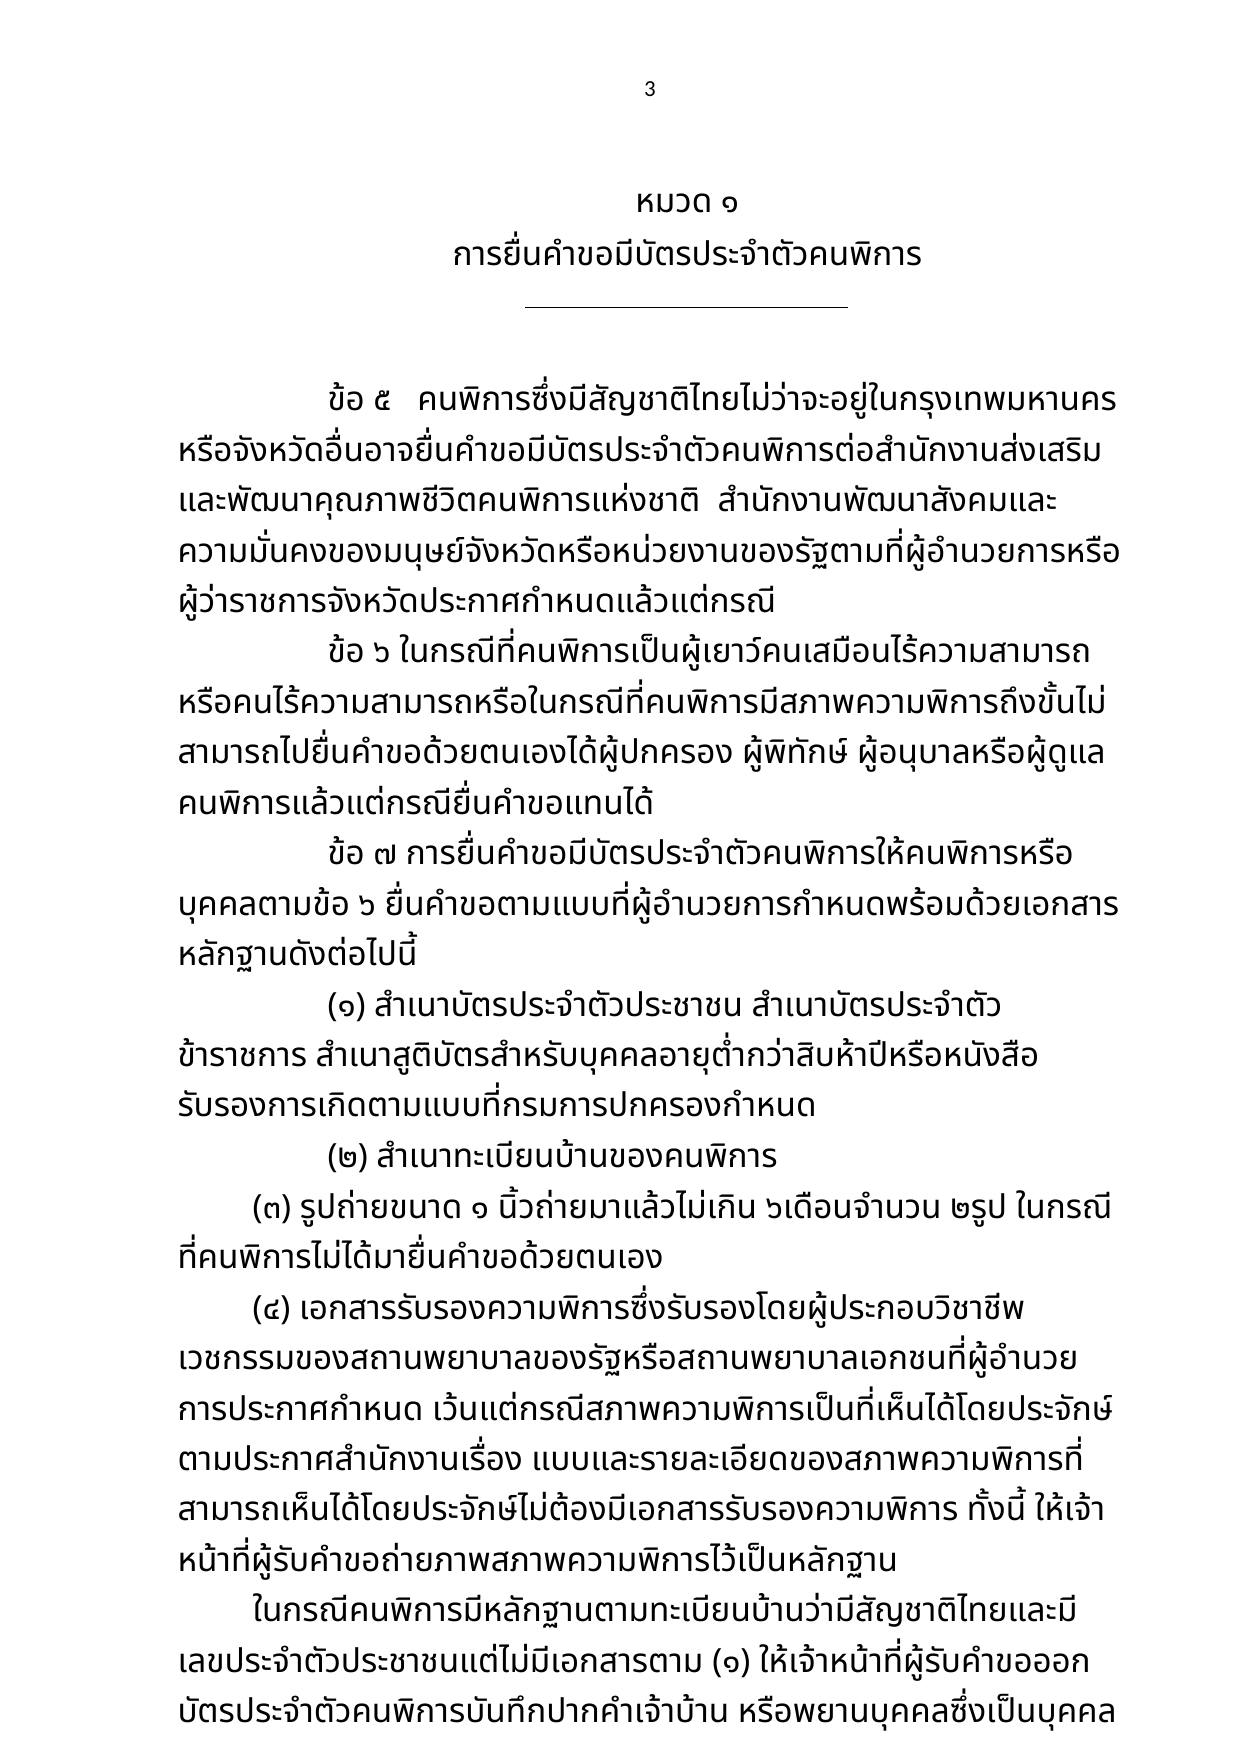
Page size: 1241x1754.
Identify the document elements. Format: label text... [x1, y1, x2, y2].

text (๑) สำเนาบัตรประจำตัวประชาชน สำเนาบัตรประจำตัวข้าราชการ สำเนาสูติบัตรสำหรับบุคคลอายุต่ำกว่าสิบห้าปีหรือหนังสือรับรองการเกิดตามแบบที่กรมการปกครองกำหนด [177, 980, 1122, 1132]
text หมวด ๑ [177, 177, 1122, 228]
text (๓) รูปถ่ายขนาด ๑ นิ้วถ่ายมาแล้วไม่เกิน ๖เดือนจำนวน ๒รูป ในกรณีที่คนพิการไม่ได้มายื่นคำขอด้วยตนเอง [177, 1182, 1122, 1283]
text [177, 1586, 1122, 1738]
text (๒) สำเนาทะเบียนบ้านของคนพิการ [177, 1132, 1122, 1182]
text ข้อ ๕ คนพิการซึ่งมีสัญชาติไทยไม่ว่าจะอยู่ในกรุงเทพมหานครหรือจังหวัดอื่นอาจยื่นคำขอมีบัตรประจำตัวคนพิการต่อสำนักงานส่งเสริมและพัฒนาคุณภาพชีวิตคนพิการแห่งชาติ สำนักงานพัฒนาสังคมและความมั่นคงของมนุษย์จังหวัดหรือหน่วยงานของรัฐตามที่ผู้อำนวยการหรือผู้ว่าราชการจังหวัดประกาศกำหนดแล้วแต่กรณี [177, 375, 1122, 627]
text ข้อ ๖ ในกรณีที่คนพิการเป็นผู้เยาว์คนเสมือนไร้ความสามารถหรือคนไร้ความสามารถหรือในกรณีที่คนพิการมีสภาพความพิการถึงขั้นไม่สามารถไปยื่นคำขอด้วยตนเองได้ผู้ปกครอง ผู้พิทักษ์ ผู้อนุบาลหรือผู้ดูแลคนพิการแล้วแต่กรณียื่นคำขอแทนได้ [177, 627, 1122, 829]
text (๔) เอกสารรับรองความพิการซึ่งรับรองโดยผู้ประกอบวิชาชีพเวชกรรมของสถานพยาบาลของรัฐหรือสถานพยาบาลเอกชนที่ผู้อำนวยการประกาศกำหนด เว้นแต่กรณีสภาพความพิการเป็นที่เห็นได้โดยประจักษ์ตามประกาศสำนักงานเรื่อง แบบและรายละเอียดของสภาพความพิการที่สามารถเห็นได้โดยประจักษ์ไม่ต้องมีเอกสารรับรองความพิการ ทั้งนี้ ให้เจ้าหน้าที่ผู้รับคำขอถ่ายภาพสภาพความพิการไว้เป็นหลักฐาน [177, 1283, 1122, 1586]
text การยื่นคำขอมีบัตรประจำตัวคนพิการ [177, 230, 1122, 280]
text ข้อ ๗ การยื่นคำขอมีบัตรประจำตัวคนพิการให้คนพิการหรือบุคคลตามข้อ ๖ ยื่นคำขอตามแบบที่ผู้อำนวยการกำหนดพร้อมด้วยเอกสารหลักฐานดังต่อไปนี้ [177, 829, 1122, 980]
